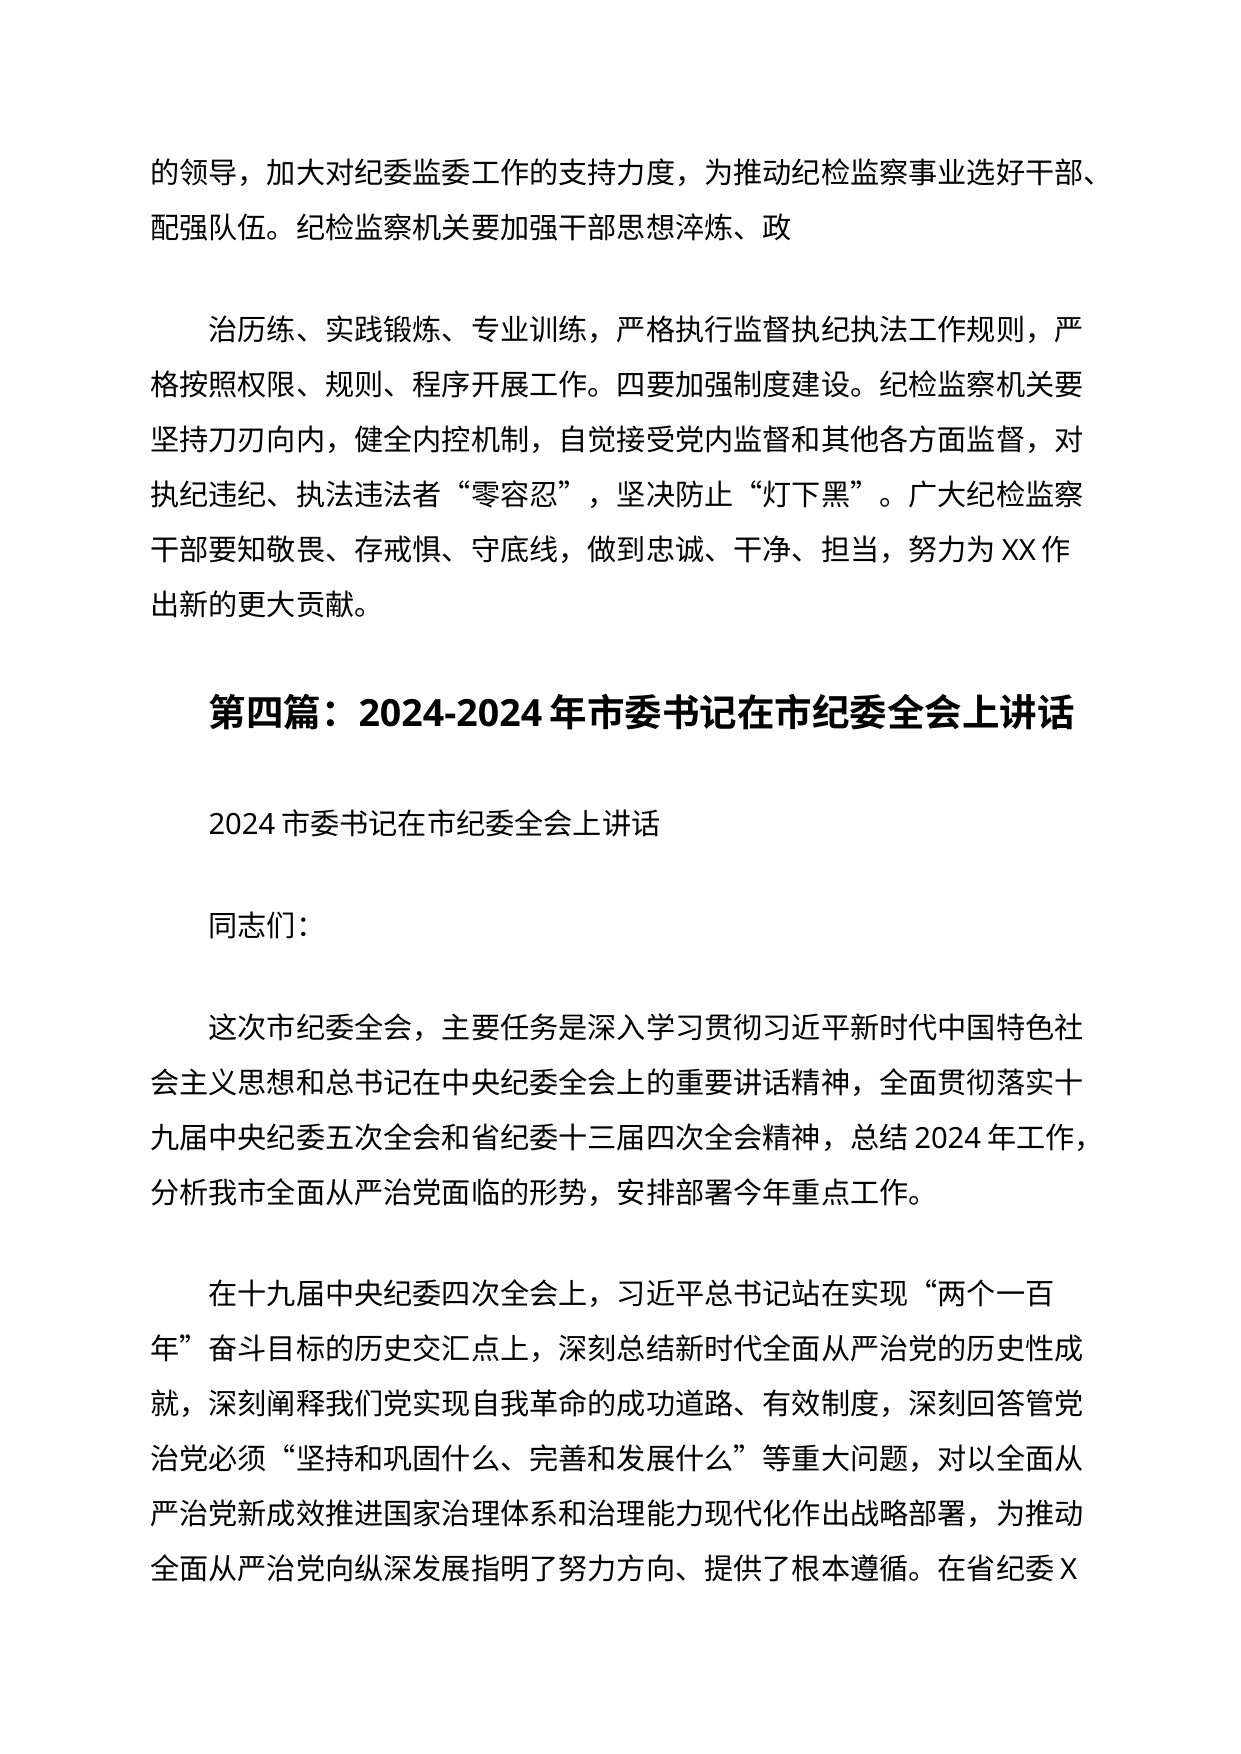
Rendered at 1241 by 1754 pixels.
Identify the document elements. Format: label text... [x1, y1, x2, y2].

text 第四篇：2024-2024年市委书记在市纪委全会上讲话 [150, 683, 1090, 737]
text 这次市纪委全会，主要任务是深入学习贯彻习近平新时代中国特色社会主义思想和总书记在中央纪委全会上的重要讲话精神，全面贯彻落实十九届中央纪委五次全会和省纪委十三届四次全会精神，总结2024年工作，分析我市全面从严治党面临的形势，安排部署今年重点工作。 [150, 1004, 1090, 1211]
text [150, 150, 1090, 247]
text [150, 1271, 1090, 1588]
text 治历练、实践锻炼、专业训练，严格执行监督执纪执法工作规则，严格按照权限、规则、程序开展工作。四要加强制度建设。纪检监察机关要坚持刀刃向内，健全内控机制，自觉接受党内监督和其他各方面监督，对执纪违纪、执法违法者“零容忍”，坚决防止“灯下黑”。广大纪检监察干部要知敬畏、存戒惧、守底线，做到忠诚、干净、担当，努力为XX作出新的更大贡献。 [150, 307, 1090, 623]
text 同志们： [150, 903, 1090, 945]
text 2024市委书记在市纪委全会上讲话 [150, 801, 1090, 843]
